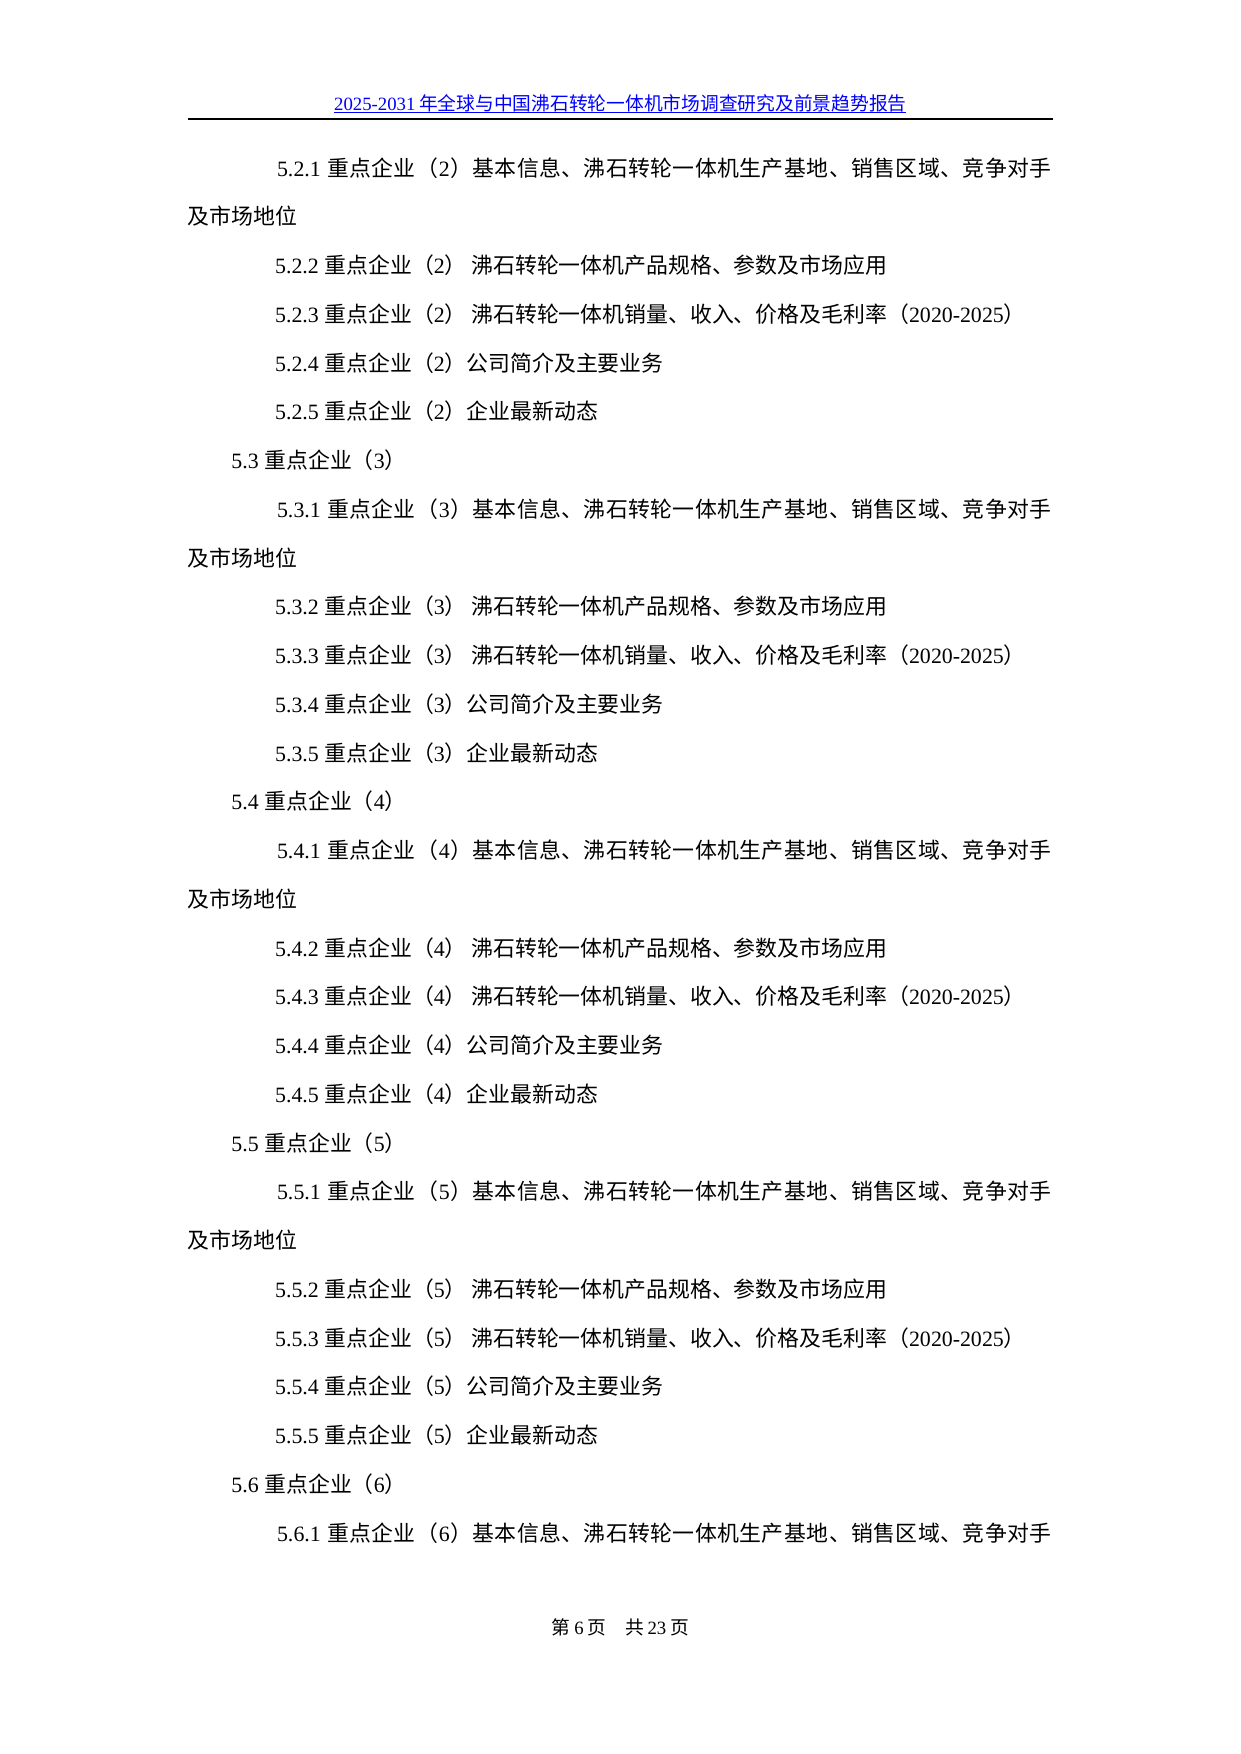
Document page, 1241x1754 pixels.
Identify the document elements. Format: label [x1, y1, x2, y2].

text [187, 150, 1053, 1548]
